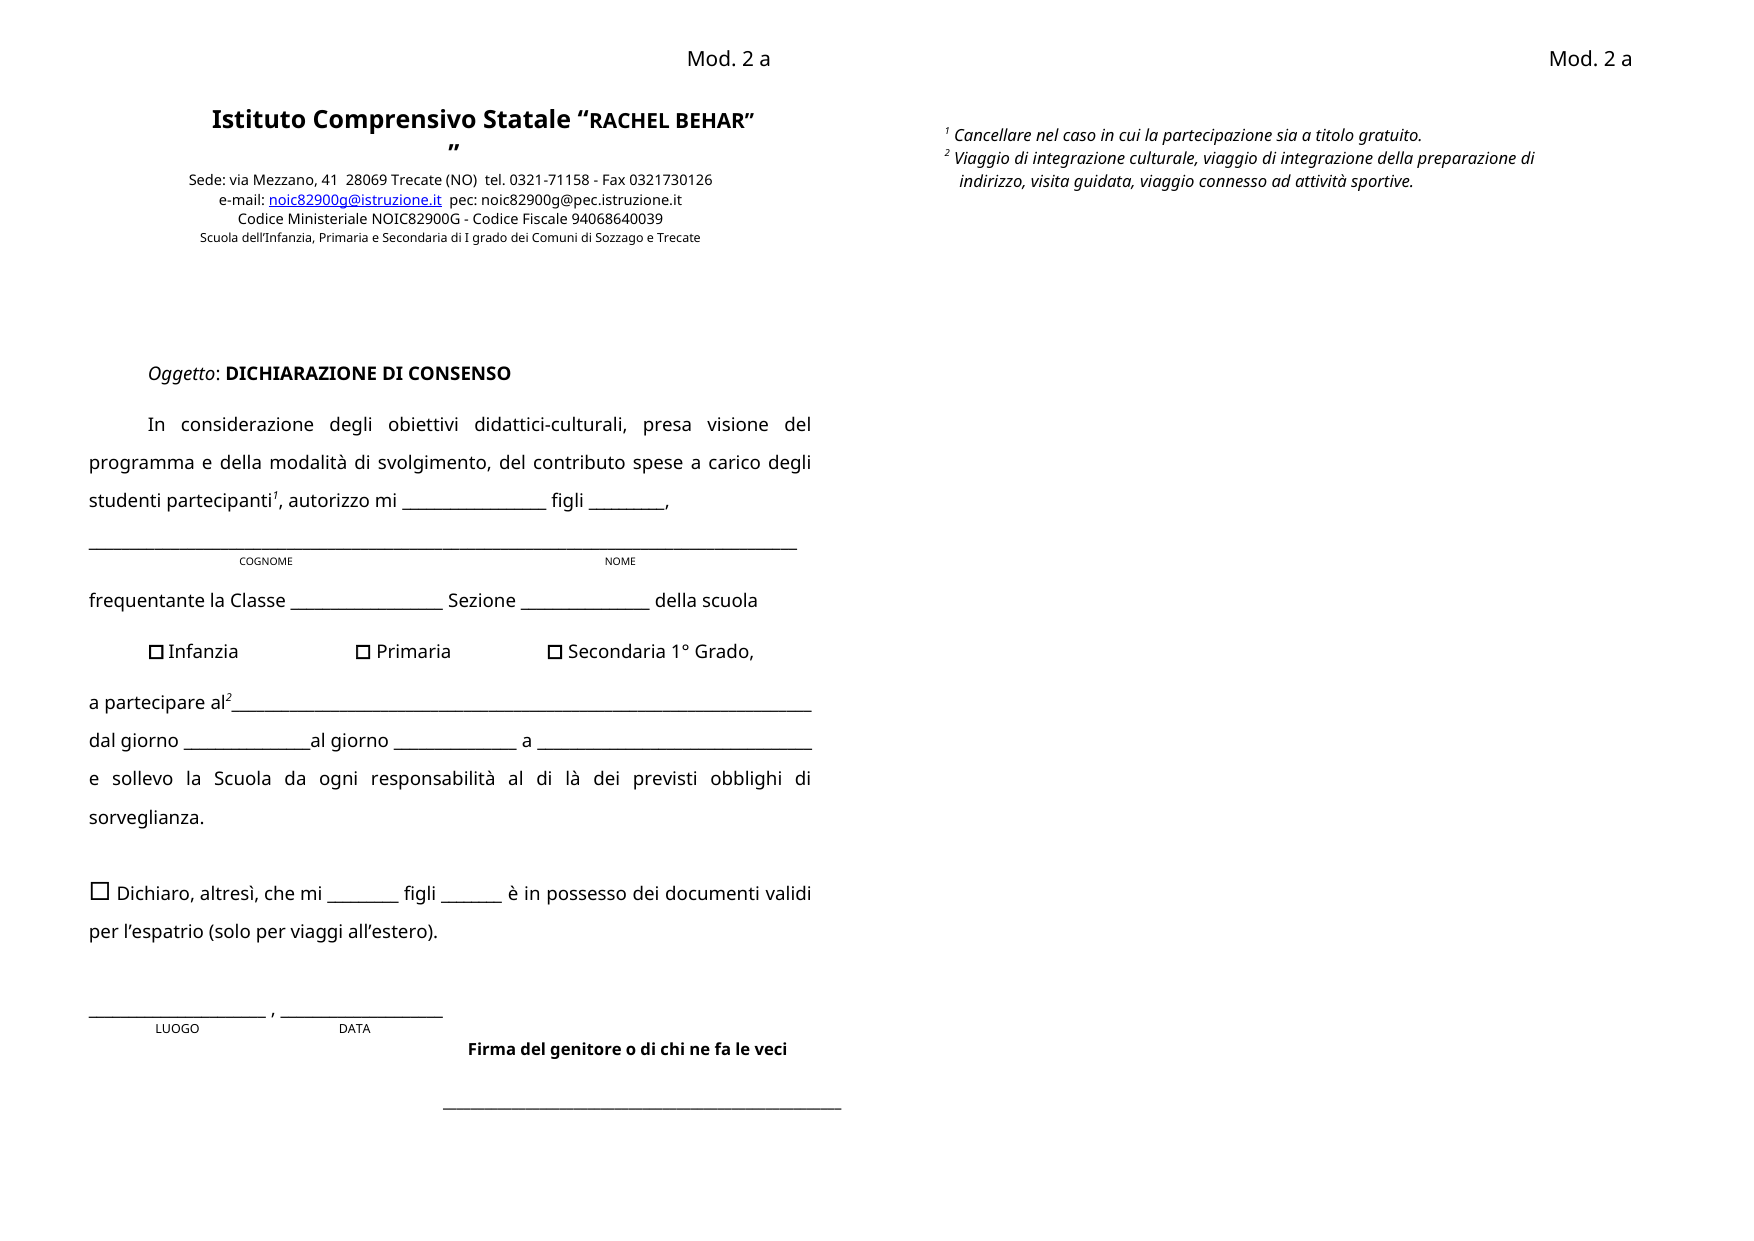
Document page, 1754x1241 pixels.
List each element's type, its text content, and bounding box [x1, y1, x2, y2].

text Dichiaro, altresì, che mi figli è in possesso dei documenti validi per l’espatrio (solo per viaggi all’estero). [89, 880, 812, 944]
text indirizzo, visita guidata, viaggio connesso ad attività sportive. [942, 169, 1665, 192]
text Istituto Comprensivo Statale “RACHEL BEHAR” [89, 101, 812, 135]
text COGNOME NOME [89, 554, 812, 568]
text ” [89, 135, 812, 169]
text dal giorno al giorno a [89, 727, 812, 753]
text Oggetto: DICHIARAZIONE DI CONSENSO [89, 360, 812, 385]
text Infanzia Primaria Secondaria 1° Grado, [89, 638, 812, 664]
text LUOGO DATA [89, 1021, 812, 1038]
text 2 Viaggio di integrazione culturale, viaggio di integrazione della preparazione di [942, 147, 1665, 169]
text In considerazione degli obiettivi didattici-culturali, presa visione del programma e della modalità di svolgimento, del contributo spese a carico degli studenti partecipanti1, autorizzo mi figli , [89, 411, 812, 513]
text frequentante la Classe Sezione della scuola [89, 588, 812, 613]
text , [89, 995, 812, 1021]
text e sollevo la Scuola da ogni responsabilità al di là dei previsti obblighi di sorveglianza. [89, 766, 812, 829]
text a partecipare al2 [89, 689, 812, 715]
text Scuola dell’Infanzia, Primaria e Secondaria di I grado dei Comuni di Sozzago e Trecate [89, 229, 812, 246]
text Firma del genitore o di chi ne fa le veci [443, 1038, 812, 1060]
text Sede: via Mezzano, 41 28069 Trecate (NO) tel. 0321-71158 - Fax 0321730126 [89, 169, 812, 189]
text e-mail: noic82900g@istruzione.it pec: noic82900g@pec.istruzione.it [89, 189, 812, 209]
text Codice Ministeriale NOIC82900G - Codice Fiscale 94068640039 [89, 209, 812, 229]
text 1 Cancellare nel caso in cui la partecipazione sia a titolo gratuito. [942, 124, 1665, 147]
